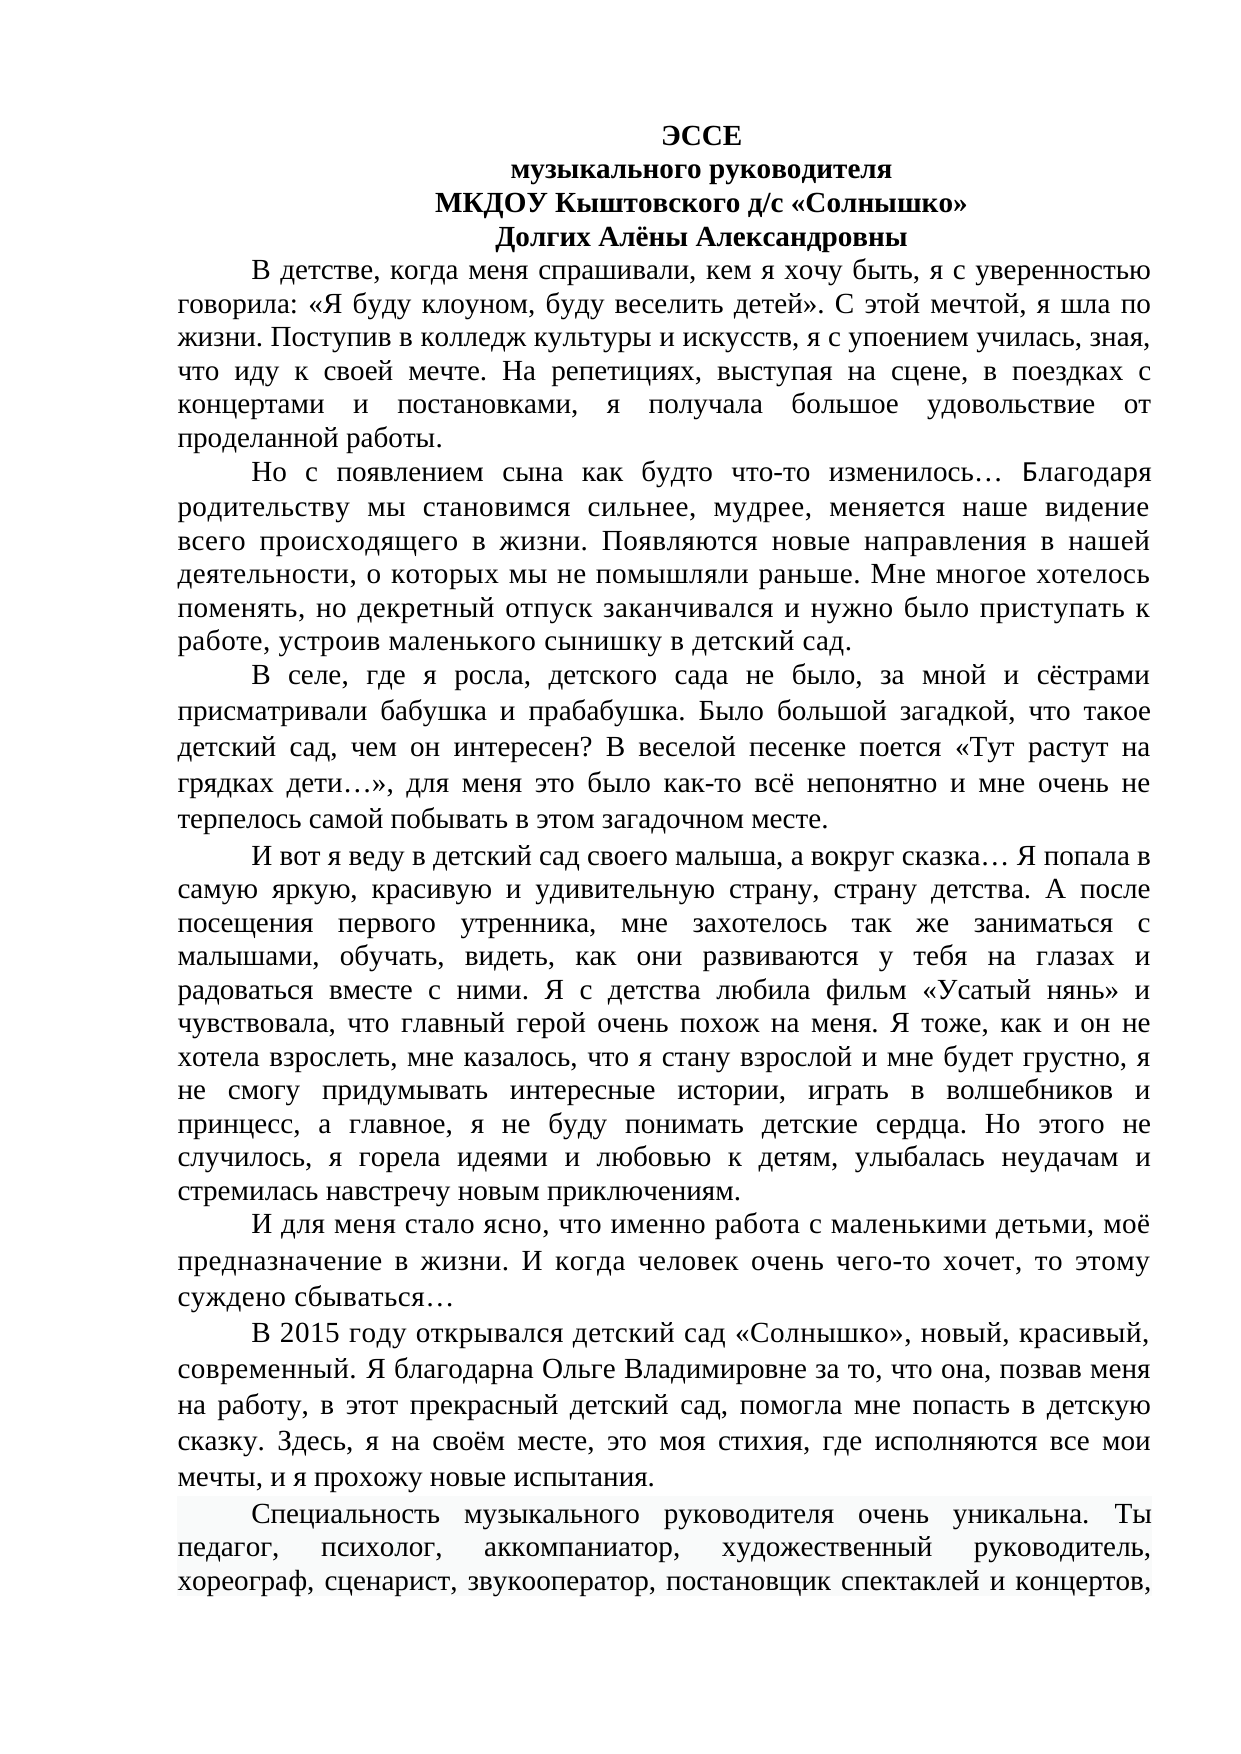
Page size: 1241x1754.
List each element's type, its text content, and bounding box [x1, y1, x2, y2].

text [177, 1496, 1152, 1596]
text Долгих Алёны Александровны [177, 219, 1152, 252]
text В 2015 году открывался детский сад «Солнышко», новый, красивый, современный. Я благодарна Ольге Владимировне за то, что она, позвав меня на работу, в этот прекрасный детский сад, помогла мне попасть в детскую сказку. Здесь, я на своём месте, это моя стихия, где исполняются все мои мечты, и я прохожу новые испытания. [177, 1315, 1152, 1493]
text В детстве, когда меня спрашивали, кем я хочу быть, я с уверенностью говорила: «Я буду клоуном, буду веселить детей». С этой мечтой, я шла по жизни. Поступив в колледж культуры и искусств, я с упоением училась, зная, что иду к своей мечте. На репетициях, выступая на сцене, в поездках с концертами и постановками, я получала большое удовольствие от проделанной работы. [177, 252, 1152, 453]
text МКДОУ Кыштовского д/с «Солнышко» [177, 185, 1152, 219]
text ЭССЕ [177, 118, 1152, 152]
text Но с появлением сына как будто что-то изменилось… Благодаря родительству мы становимся сильнее, мудрее, меняется наше видение всего происходящего в жизни. Появляются новые направления в нашей деятельности, о которых мы не помышляли раньше. Мне многое хотелось поменять, но декретный отпуск заканчивался и нужно было приступать к работе, устроив маленького сынишку в детский сад. [177, 453, 1152, 657]
text В селе, где я росла, детского сада не было, за мной и сёстрами присматривали бабушка и прабабушка. Было большой загадкой, что такое детский сад, чем он интересен? В веселой песенке поется «Тут растут на грядках дети…», для меня это было как-то всё непонятно и мне очень не терпелось самой побывать в этом загадочном месте. [177, 657, 1152, 835]
text музыкального руководителя [177, 152, 1152, 185]
text И вот я веду в детский сад своего малыша, а вокруг сказка… Я попала в самую яркую, красивую и удивительную страну, страну детства. А после посещения первого утренника, мне захотелось так же заниматься с малышами, обучать, видеть, как они развиваются у тебя на глазах и радоваться вместе с ними. Я с детства любила фильм «Усатый нянь» и чувствовала, что главный герой очень похож на меня. Я тоже, как и он не хотела взрослеть, мне казалось, что я стану взрослой и мне будет грустно, я не смогу придумывать интересные истории, играть в волшебников и принцесс, а главное, я не буду понимать детские сердца. Но этого не случилось, я горела идеями и любовью к детям, улыбалась неудачам и стремилась навстречу новым приключениям. [177, 838, 1152, 1207]
text И для меня стало ясно, что именно работа с маленькими детьми, моё предназначение в жизни. И когда человек очень чего-то хочет, то этому суждено сбываться… [177, 1207, 1152, 1312]
